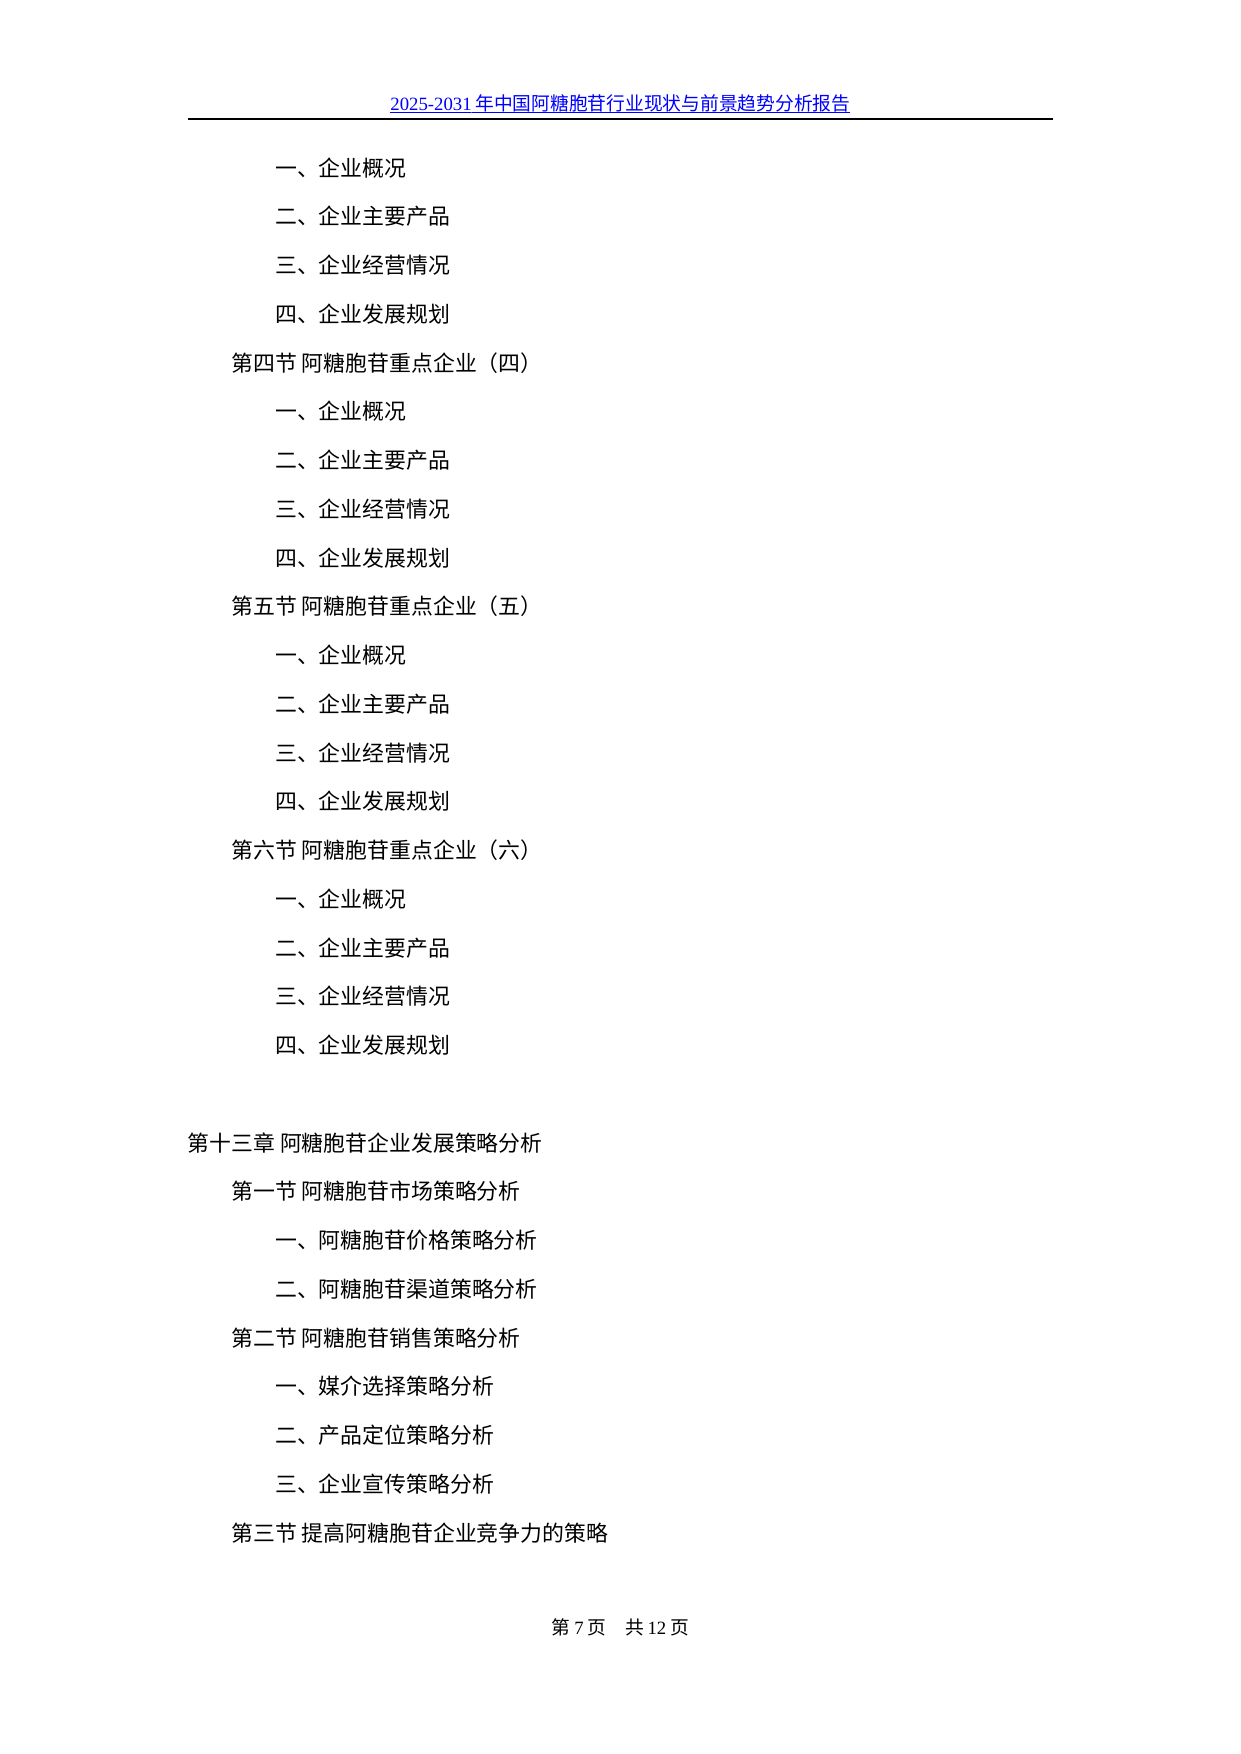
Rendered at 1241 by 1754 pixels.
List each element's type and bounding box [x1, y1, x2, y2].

text [187, 150, 1053, 1548]
